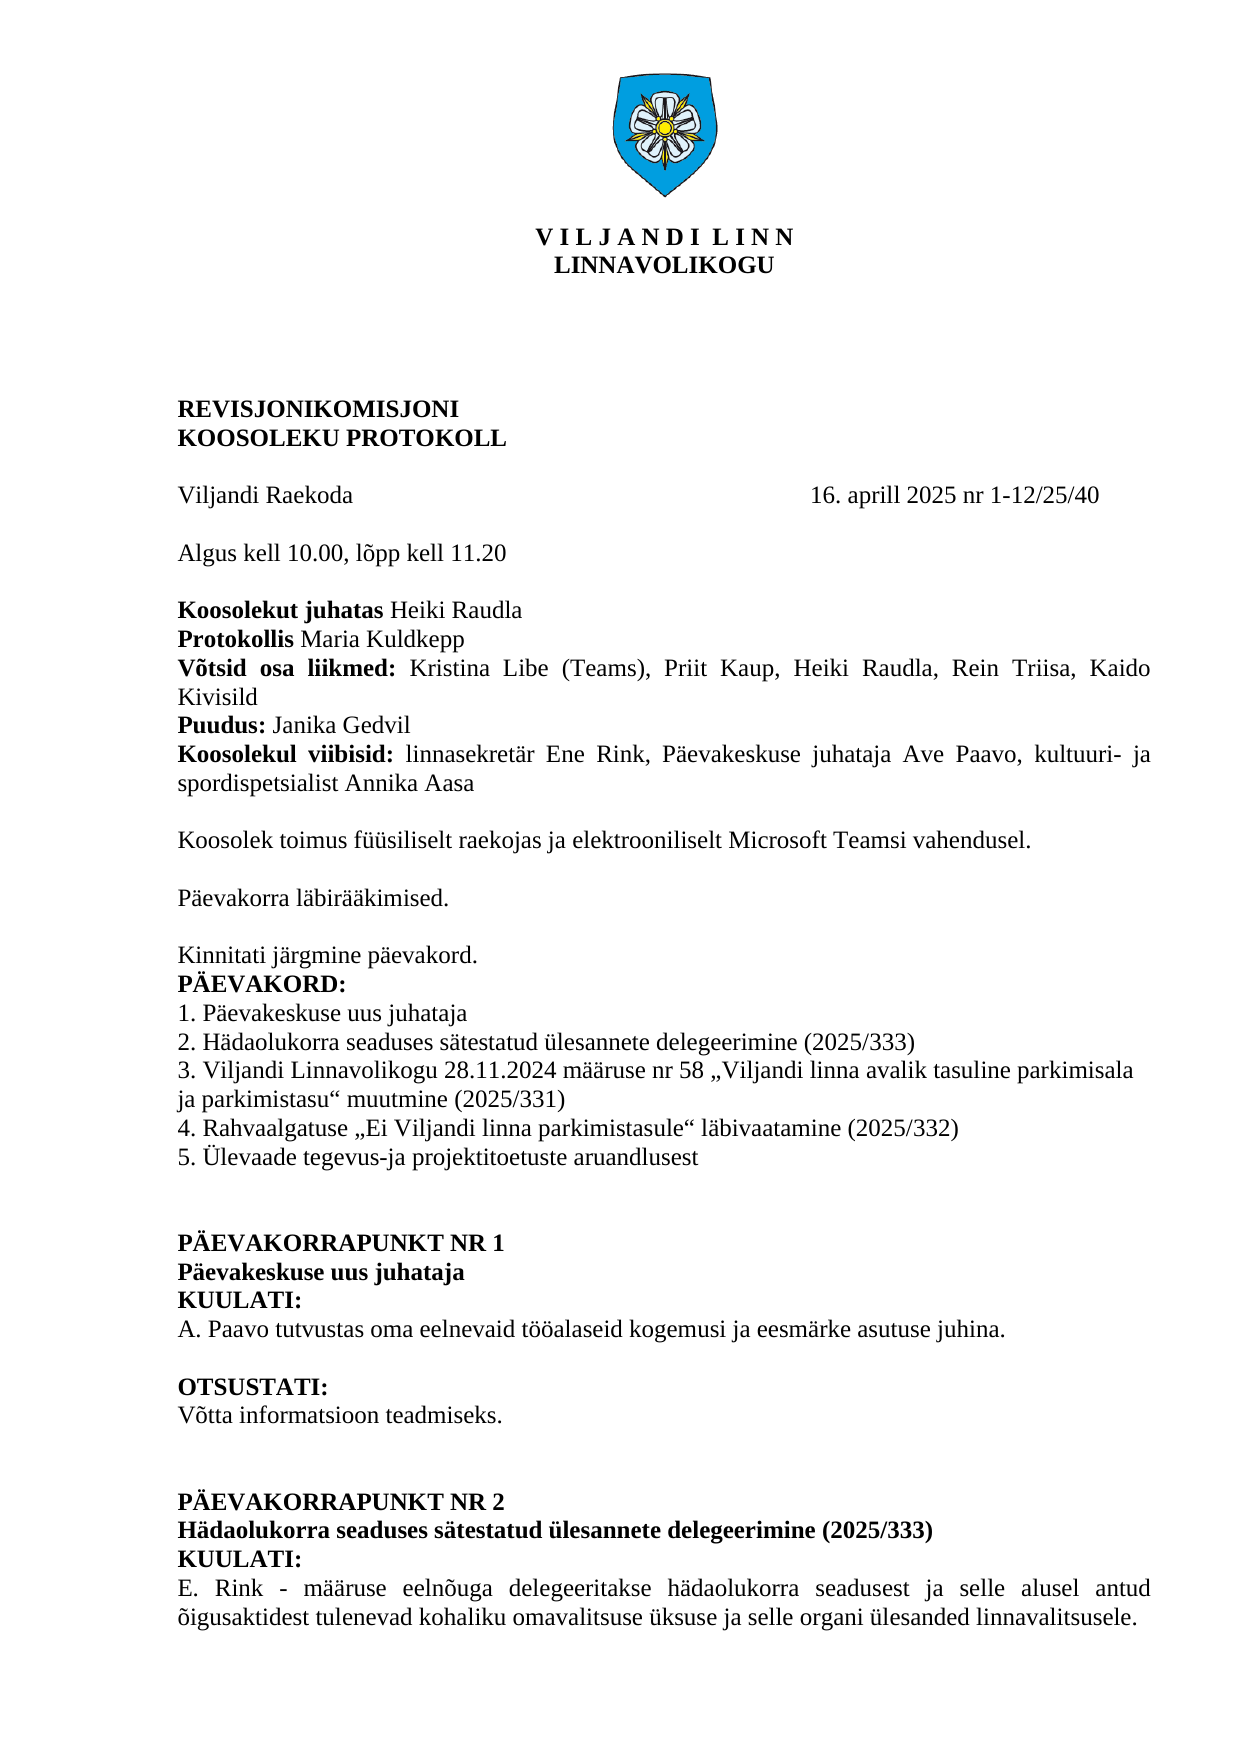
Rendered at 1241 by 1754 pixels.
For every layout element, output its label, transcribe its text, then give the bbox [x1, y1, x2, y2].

text A. Paavo tutvustas oma eelnevaid tööalaseid kogemusi ja eesmärke asutuse juhina. [177, 1314, 1152, 1343]
text Protokollis Maria Kuldkepp [177, 624, 1152, 653]
text Koosolek toimus füüsiliselt raekojas ja elektrooniliselt Microsoft Teamsi vahendusel. [177, 826, 1152, 854]
text Viljandi Raekoda 16. aprill 2025 nr 1-12/25/40 [177, 481, 1152, 509]
text Võtta informatsioon teadmiseks. [177, 1401, 1152, 1429]
text E. Rink - määruse eelnõuga delegeeritakse hädaolukorra seadusest ja selle alusel antud õigusaktidest tulenevad kohaliku omavalitsuse üksuse ja selle organi ülesanded linnavalitsusele. [177, 1573, 1152, 1631]
text OTSUSTATI: [177, 1372, 1152, 1401]
text PÄEVAKORRAPUNKT NR 1 [177, 1228, 1152, 1257]
text Päevakorra läbirääkimised. [177, 883, 1152, 912]
text 4. Rahvaalgatuse „Ei Viljandi linna parkimistasule“ läbivaatamine (2025/332) [177, 1113, 1152, 1142]
text Võtsid osa liikmed: Kristina Libe (Teams), Priit Kaup, Heiki Raudla, Rein Triisa, Kaido Kivisild [177, 653, 1152, 711]
text V I L J A N D I L I N N [177, 222, 1152, 251]
text Päevakeskuse uus juhataja [177, 1257, 1152, 1286]
text Algus kell 10.00, lõpp kell 11.20 [177, 538, 1152, 567]
text Kinnitati järgmine päevakord. [177, 941, 1152, 969]
text KUULATI: [177, 1544, 1152, 1573]
text KUULATI: [177, 1286, 1152, 1314]
text Koosolekul viibisid: linnasekretär Ene Rink, Päevakeskuse juhataja Ave Paavo, kultuuri- ja spordispetsialist Annika Aasa [177, 739, 1152, 797]
text KOOSOLEKU PROTOKOLL [177, 423, 1152, 452]
text Hädaolukorra seaduses sätestatud ülesannete delegeerimine (2025/333) [177, 1516, 1152, 1544]
text Puudus: Janika Gedvil [177, 711, 1152, 739]
picture [610, 70, 719, 198]
text 1. Päevakeskuse uus juhataja [177, 998, 1152, 1027]
text 5. Ülevaade tegevus-ja projektitoetuste aruandlusest [177, 1142, 1152, 1171]
text LINNAVOLIKOGU [177, 251, 1152, 279]
text 2. Hädaolukorra seaduses sätestatud ülesannete delegeerimine (2025/333) [177, 1027, 1152, 1056]
text Koosolekut juhatas Heiki Raudla [177, 596, 1152, 624]
text 3. Viljandi Linnavolikogu 28.11.2024 määruse nr 58 „Viljandi linna avalik tasuline parkimisala ja parkimistasu“ muutmine (2025/331) [177, 1056, 1152, 1113]
text REVISJONIKOMISJONI [177, 394, 1152, 423]
text PÄEVAKORD: [177, 969, 1152, 998]
text PÄEVAKORRAPUNKT NR 2 [177, 1487, 1152, 1516]
